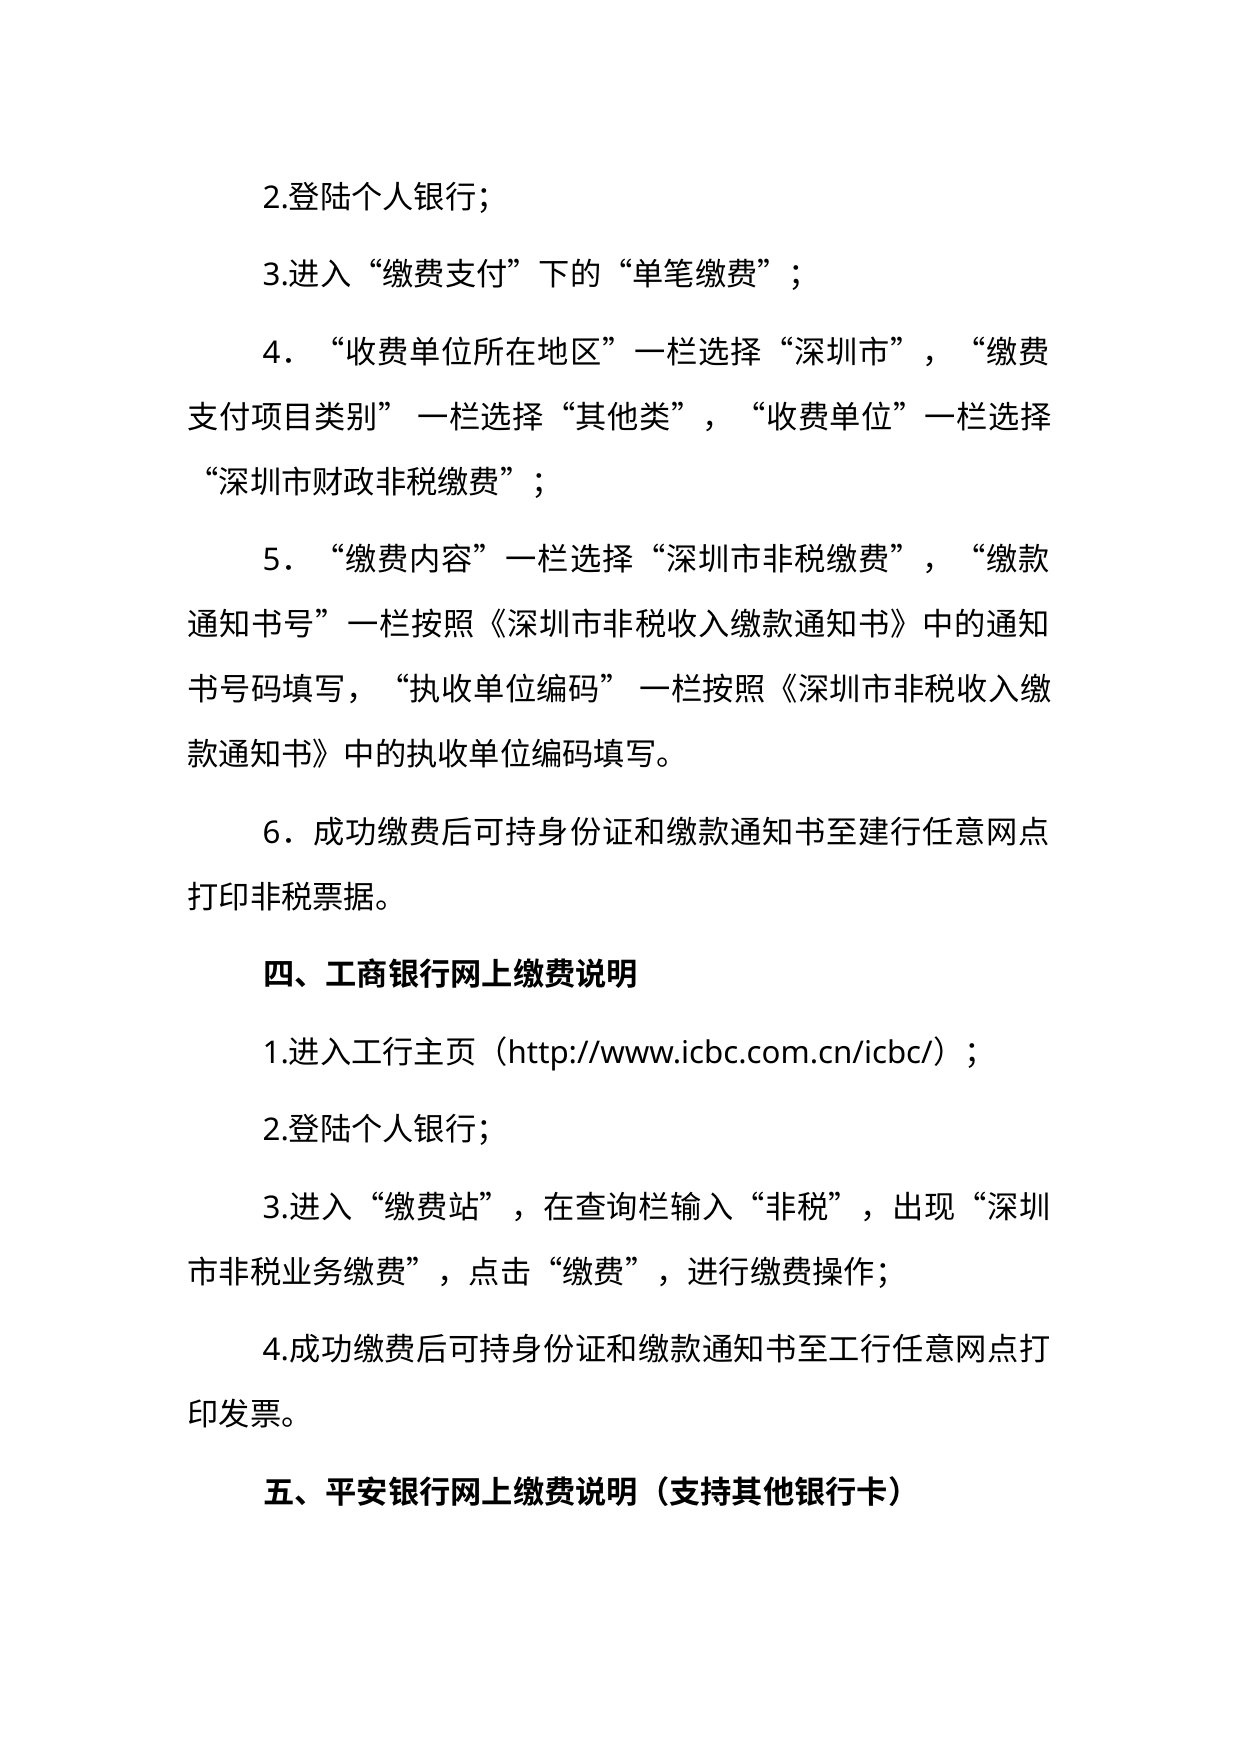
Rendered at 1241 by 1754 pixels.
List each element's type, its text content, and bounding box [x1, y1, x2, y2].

text 3.进入“缴费站”，在查询栏输入“非税”，出现“深圳市非税业务缴费”，点击“缴费”，进行缴费操作； [187, 1172, 1053, 1302]
text 6．成功缴费后可持身份证和缴款通知书至建行任意网点打印非税票据。 [187, 797, 1053, 927]
text 1.进入工行主页（http://www.icbc.com.cn/icbc/）； [187, 1017, 1053, 1082]
text 2.登陆个人银行； [187, 162, 1053, 227]
text 4．“收费单位所在地区”一栏选择“深圳市”，“缴费支付项目类别” 一栏选择“其他类”，“收费单位”一栏选择“深圳市财政非税缴费”； [187, 317, 1053, 512]
text 5．“缴费内容”一栏选择“深圳市非税缴费”，“缴款通知书号”一栏按照《深圳市非税收入缴款通知书》中的通知书号码填写，“执收单位编码” 一栏按照《深圳市非税收入缴款通知书》中的执收单位编码填写。 [187, 524, 1053, 784]
text 4.成功缴费后可持身份证和缴款通知书至工行任意网点打印发票。 [187, 1314, 1053, 1444]
text 2.登陆个人银行； [187, 1094, 1053, 1159]
text 五、平安银行网上缴费说明（支持其他银行卡） [187, 1457, 1053, 1522]
text 3.进入“缴费支付”下的“单笔缴费”； [187, 239, 1053, 304]
text 四、工商银行网上缴费说明 [187, 939, 1053, 1004]
